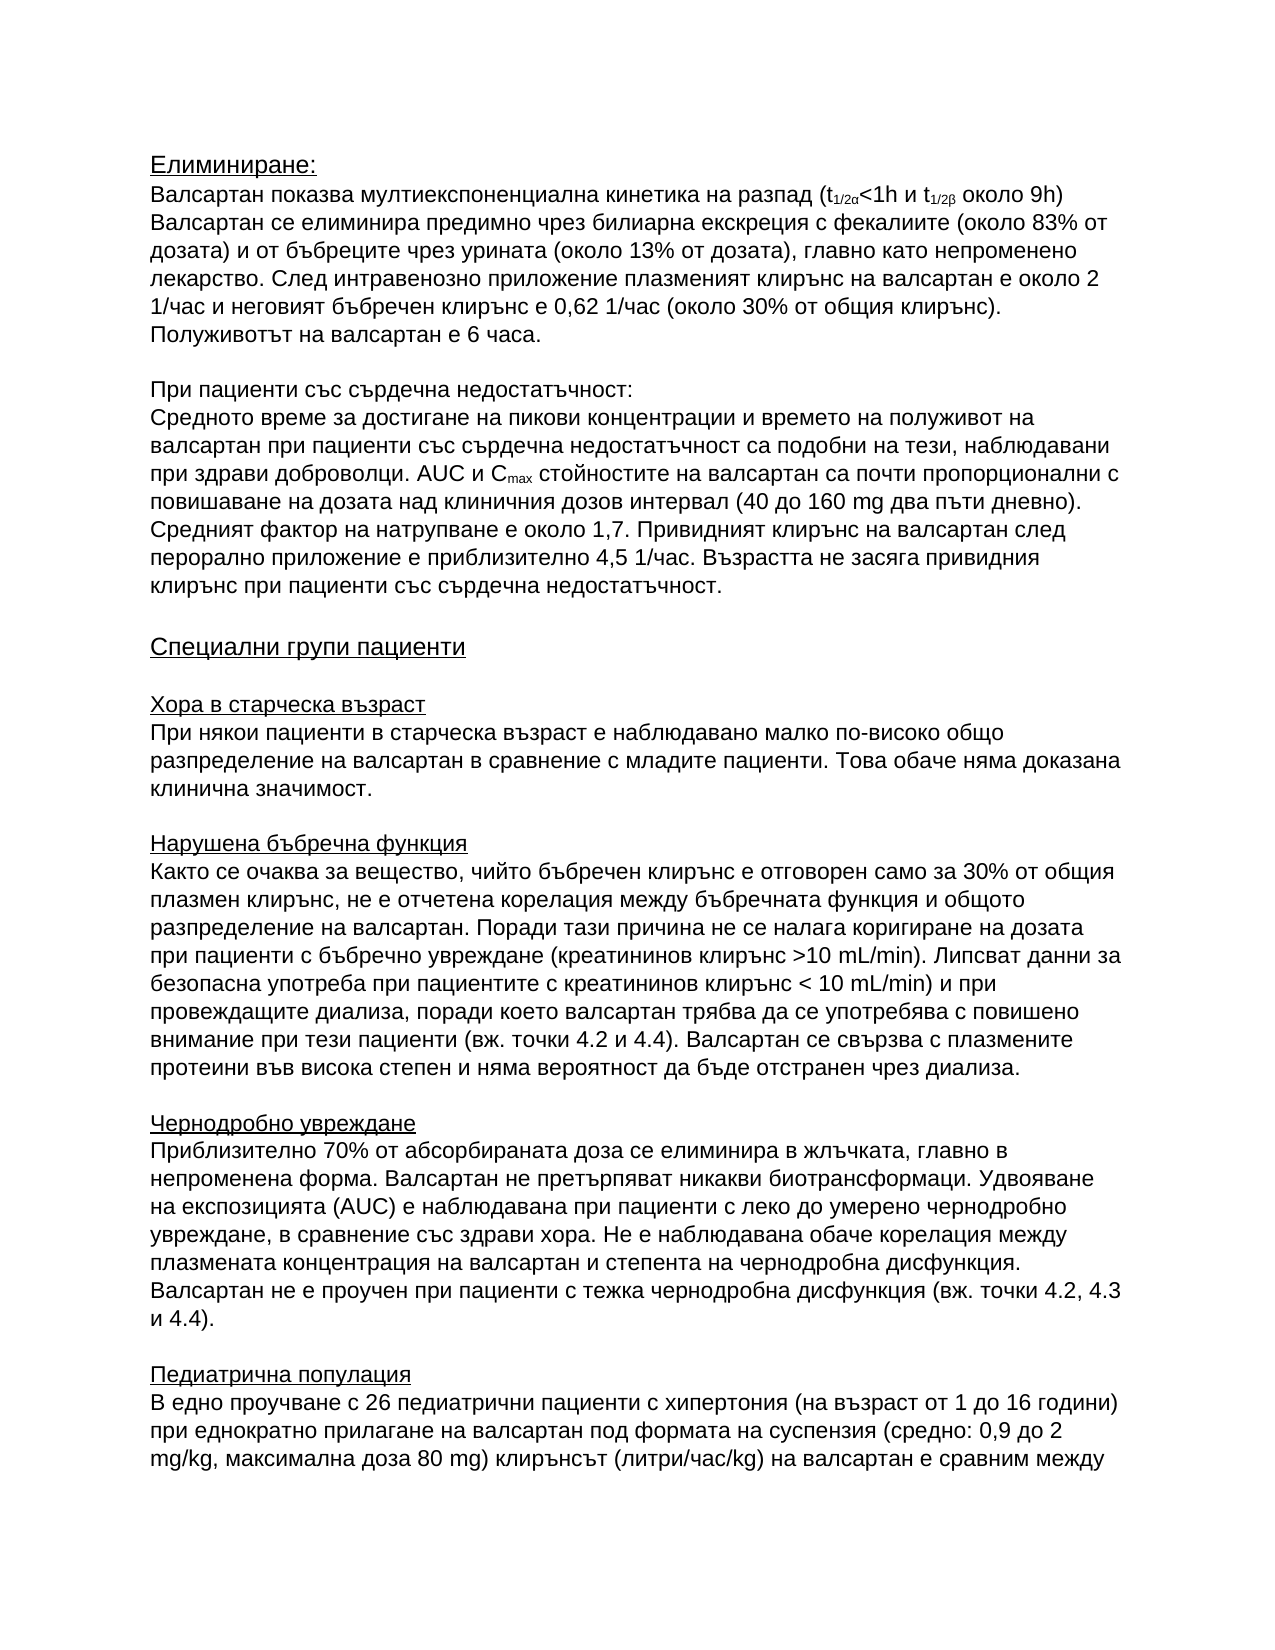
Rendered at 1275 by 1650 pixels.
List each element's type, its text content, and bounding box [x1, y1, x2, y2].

text Средното време за достигане на пикови концентрации и времето на полуживот на валсартан при пациенти със сърдечна недостатъчност са подобни на тези, наблюдавани при здрави доброволци. AUC и Сmax стойностите на валсартан са почти пропорционални с повишаване на дозата над клиничния дозов интервал (40 до 160 mg два пъти дневно). Средният фактор на натрупване е около 1,7. Привидният клирънс на валсартан след перорално приложение е приблизително 4,5 1/час. Възрастта не засяга привидния клирънс при пациенти със сърдечна недостатъчност. [150, 404, 1125, 598]
text Валсартан показва мултиекспоненциална кинетика на разпад (t1/2α<1h и t1/2β около 9h) Валсартан се елиминира предимно чрез билиарна екскреция с фекалиите (около 83% от дозата) и от бъбреците чрез урината (около 13% от дозата), главно като непроменено лекарство. След интравенозно приложение плазменият клирънс на валсартан е около 2 1/час и неговият бъбречен клирънс е 0,62 1/час (около 30% от общия клирънс). Полуживотът на валсартан е 6 часа. [150, 181, 1125, 347]
subtitle Специални групи пациенти [150, 632, 1125, 661]
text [150, 1389, 1125, 1471]
text Чернодробно увреждане [150, 1109, 1125, 1136]
subtitle Елиминиране: [150, 150, 1125, 179]
text При някои пациенти в старческа възраст е наблюдавано малко по-високо общо разпределение на валсартан в сравнение с младите пациенти. Това обаче няма доказана клинична значимост. [150, 719, 1125, 801]
text Хора в старческа възраст [150, 691, 1125, 717]
text Приблизително 70% от абсорбираната доза се елиминира в жлъчката, главно в непроменена форма. Валсартан не претърпяват никакви биотрансформаци. Удвояване на експозицията (AUC) е наблюдавана при пациенти с леко до умерено чернодробно увреждане, в сравнение със здрави хора. Не е наблюдавана обаче корелация между плазмената концентрация на валсартан и степента на чернодробна дисфункция. Валсартан не е проучен при пациенти с тежка чернодробна дисфункция (вж. точки 4.2, 4.3 и 4.4). [150, 1137, 1125, 1331]
text При пациенти със сърдечна недостатъчност: [150, 376, 1125, 403]
text Както се очаква за вещество, чийто бъбречен клирънс е отговорен само за 30% от общия плазмен клирънс, не е отчетена корелация между бъбречната функция и общото разпределение на валсартан. Поради тази причина не се налага коригиране на дозата при пациенти с бъбречно увреждане (креатининов клирънс >10 mL/min). Липсват данни за безопасна употреба при пациентите с креатининов клирънс < 10 mL/min) и при провеждащите диaлиза, поради което валсартан трябва да се употребява с повишено внимание при тези пациенти (вж. точки 4.2 и 4.4). Валсартан се свързва с плазмените протеини във висока степен и няма вероятност да бъде отстранен чрез диализа. [150, 858, 1125, 1080]
text Нарушена бъбречна функция [150, 830, 1125, 857]
text Педиатрична популация [150, 1361, 1125, 1387]
